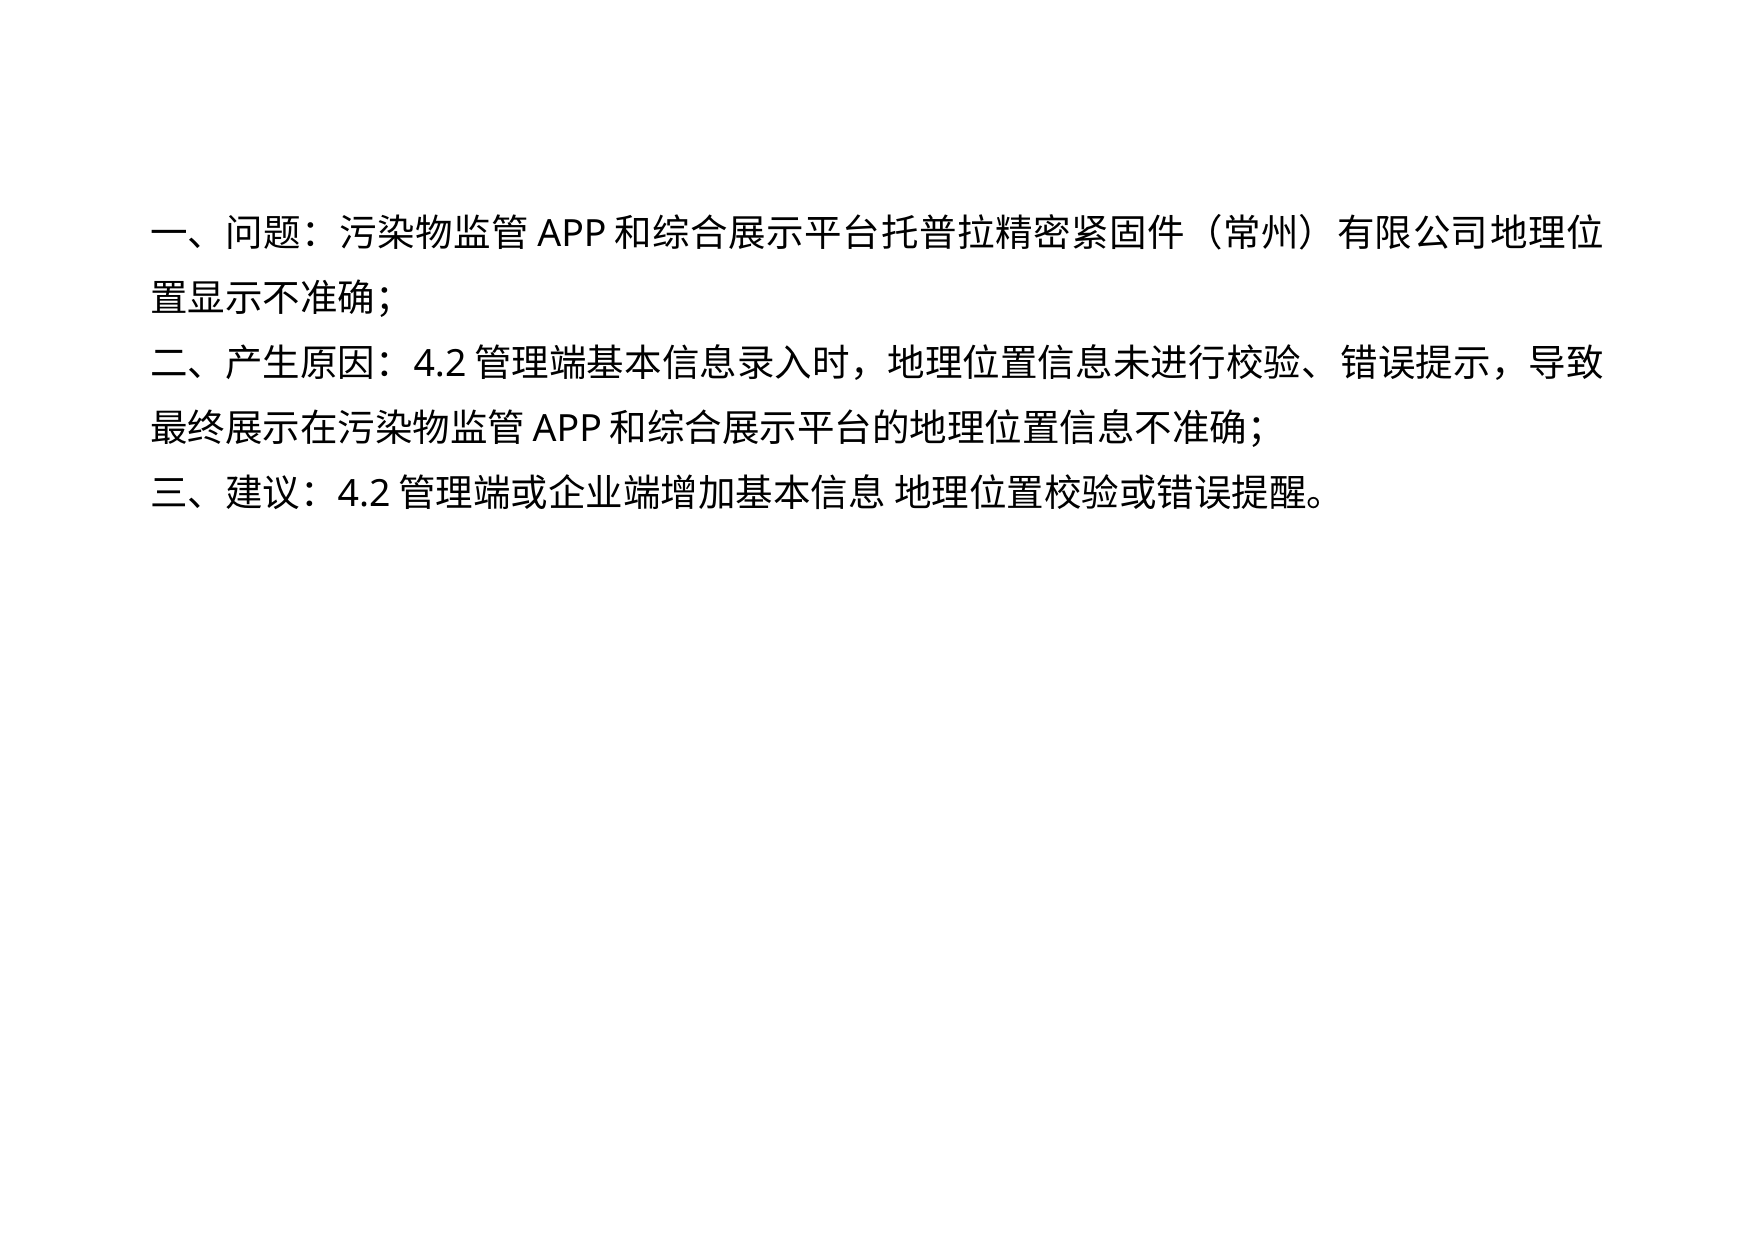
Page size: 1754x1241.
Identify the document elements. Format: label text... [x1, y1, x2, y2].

list 产生原因：4.2管理端基本信息录入时，地理位置信息未进行校验、错误提示，导致最终展示在污染物监管APP和综合展示平台的地理位置信息不准确； [150, 328, 1604, 458]
list 建议：4.2管理端或企业端增加基本信息 地理位置校验或错误提醒。 [150, 458, 1604, 523]
list 问题：污染物监管APP和综合展示平台托普拉精密紧固件（常州）有限公司地理位置显示不准确； [150, 198, 1604, 328]
